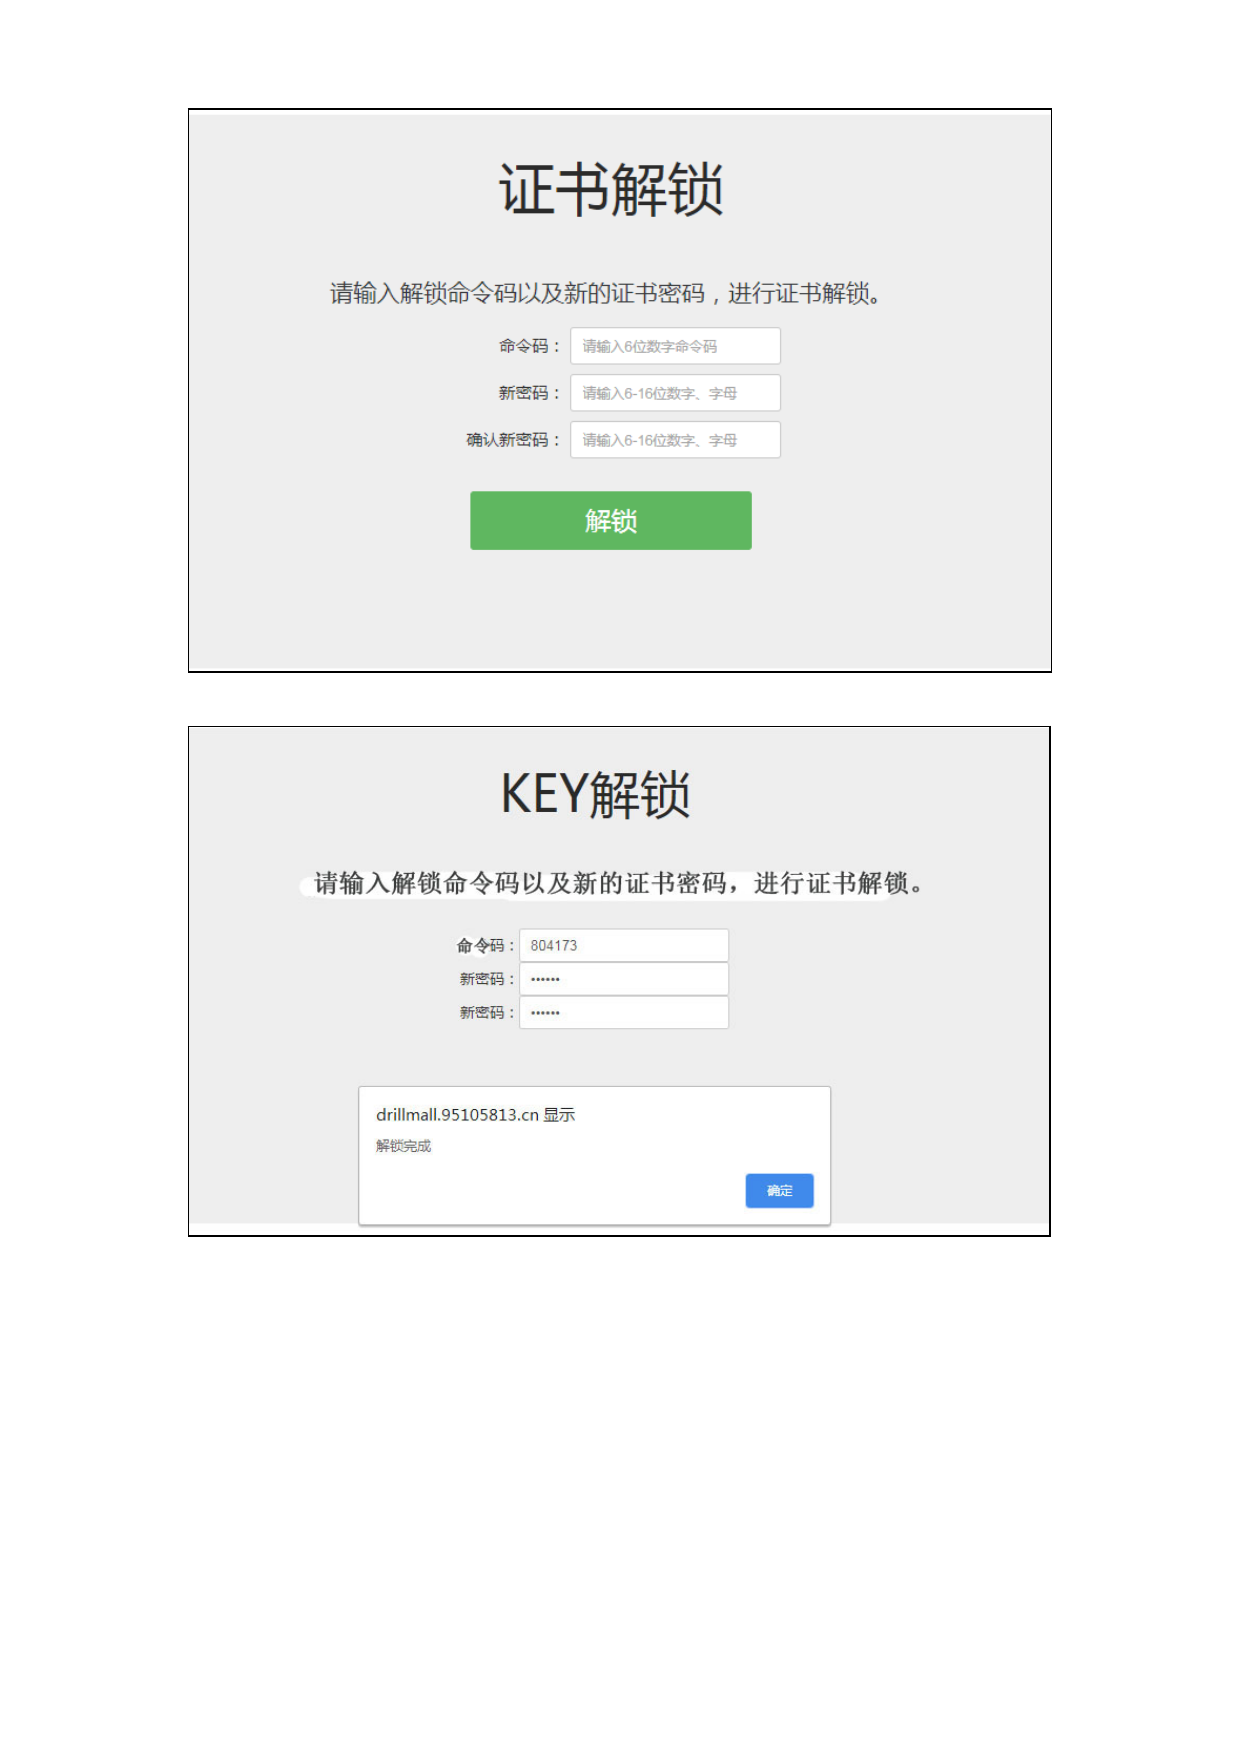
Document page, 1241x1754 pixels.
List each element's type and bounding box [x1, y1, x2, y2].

picture [189, 110, 1051, 671]
picture [189, 727, 1049, 1235]
